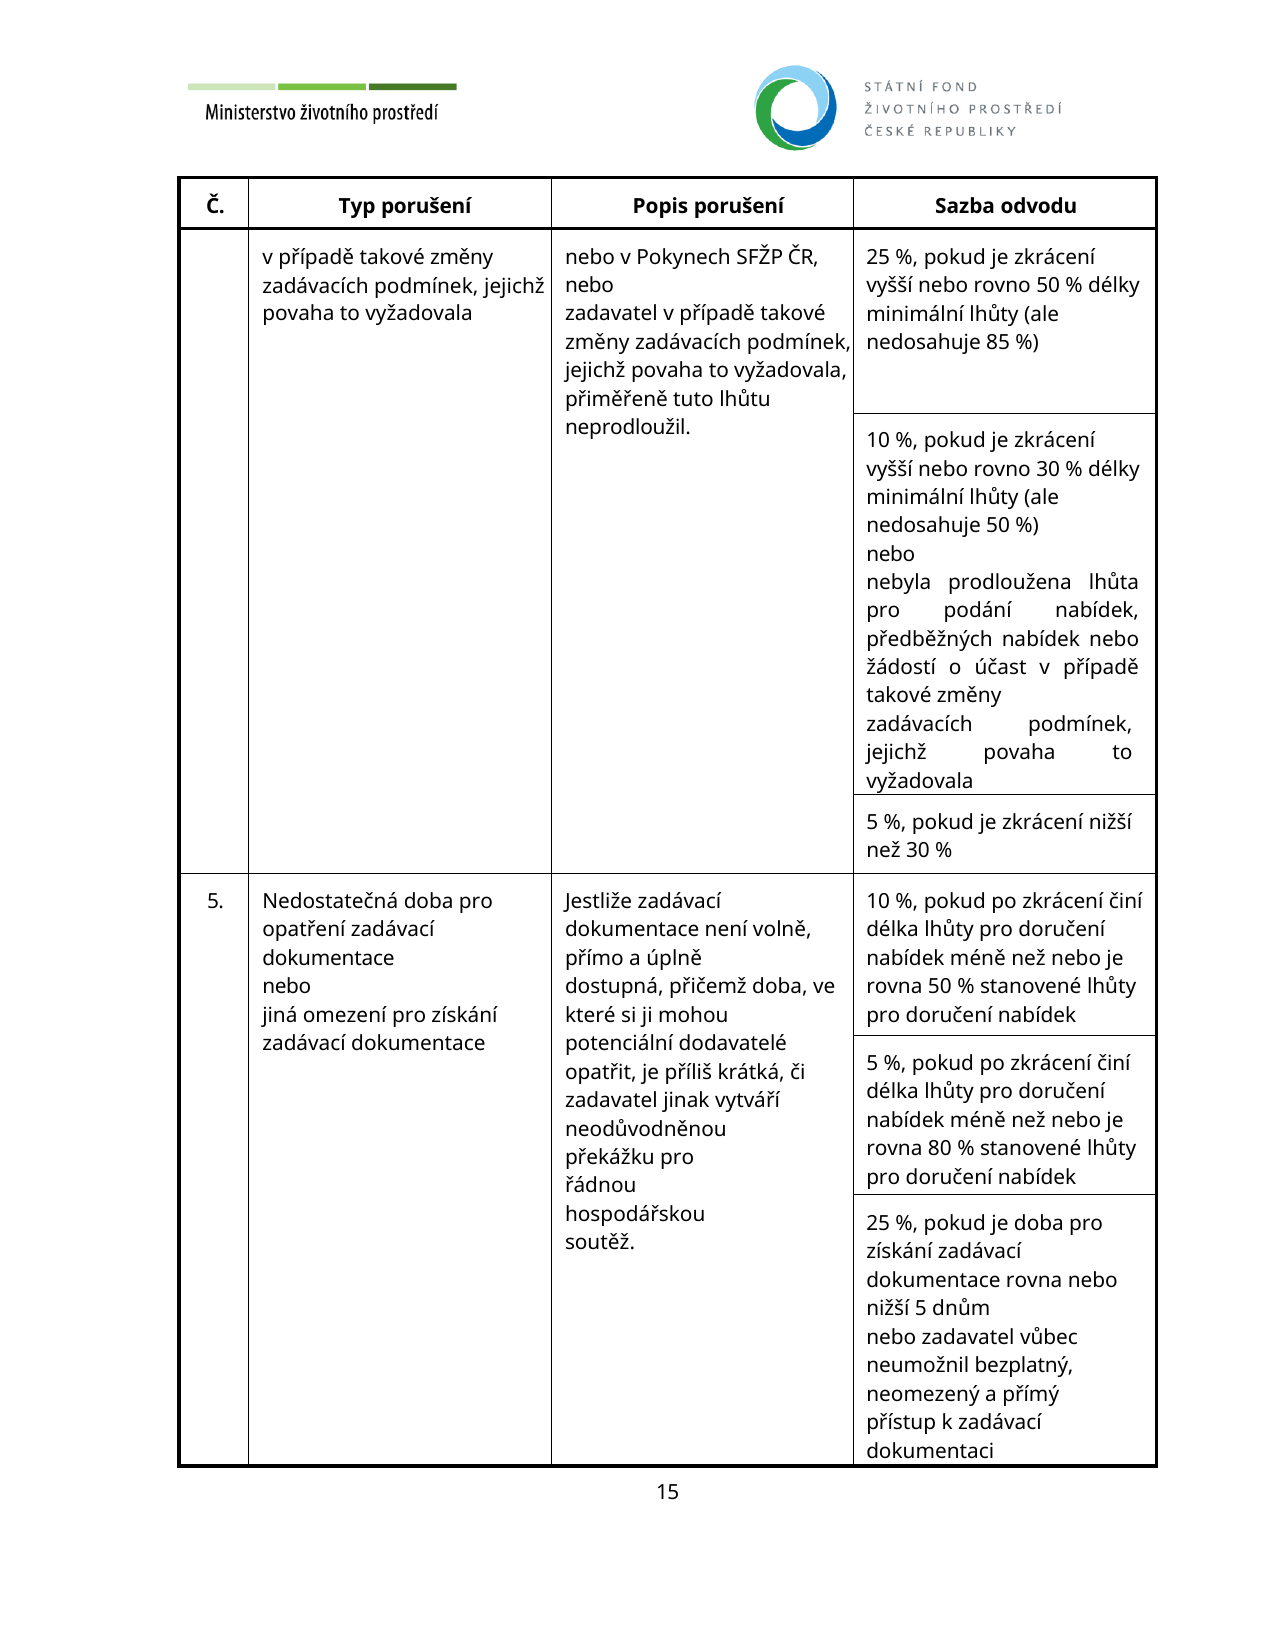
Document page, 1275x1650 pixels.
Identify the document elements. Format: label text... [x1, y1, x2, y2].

table_cell v případě takové změny zadávacích podmínek, jejichž povaha to vyžadovala [249, 230, 551, 873]
table_cell 5. [181, 874, 248, 1464]
table_header Typ porušení [249, 179, 551, 227]
table_cell 25 %, pokud je zkrácení vyšší nebo rovno 50 % délky minimální lhůty (ale nedosahuje 85 %) [854, 230, 1155, 413]
table_cell nebo v Pokynech SFŽP ČR, nebo zadavatel v případě takové změny zadávacích podmínek, jejichž povaha to vyžadovala, přiměřeně tuto lhůtu neprodloužil. [552, 230, 853, 873]
table_cell 10 %, pokud po zkrácení činí délka lhůty pro doručení nabídek méně než nebo je rovna 50 % stanovené lhůty pro doručení nabídek [854, 874, 1155, 1034]
table_cell 10 %, pokud je zkrácení vyšší nebo rovno 30 % délky minimální lhůty (ale nedosahuje 50 %) nebo nebyla prodloužena lhůta pro podání nabídek, předběžných nabídek nebo žádostí o účast v případě takové změny zadávacích podmínek, jejichž povaha to vyžadovala [854, 414, 1155, 794]
table_cell Jestliže zadávací dokumentace není volně, přímo a úplně dostupná, přičemž doba, ve které si ji mohou potenciální dodavatelé opatřit, je příliš krátká, či zadavatel jinak vytváří neodůvodněnou překážku pro řádnou hospodářskou soutěž. [552, 874, 853, 1464]
table_cell 5 %, pokud po zkrácení činí délka lhůty pro doručení nabídek méně než nebo je rovna 80 % stanovené lhůty pro doručení nabídek [854, 1036, 1155, 1194]
table_cell Nedostatečná doba pro opatření zadávací dokumentace nebo jiná omezení pro získání zadávací dokumentace [249, 874, 551, 1464]
table_cell [181, 230, 248, 873]
table_cell 5 %, pokud je zkrácení nižší než 30 % [854, 795, 1155, 873]
picture [187, 64, 1062, 151]
table_header Sazba odvodu [854, 179, 1155, 227]
table_header Č. [181, 179, 248, 227]
table_header Popis porušení [552, 179, 853, 227]
